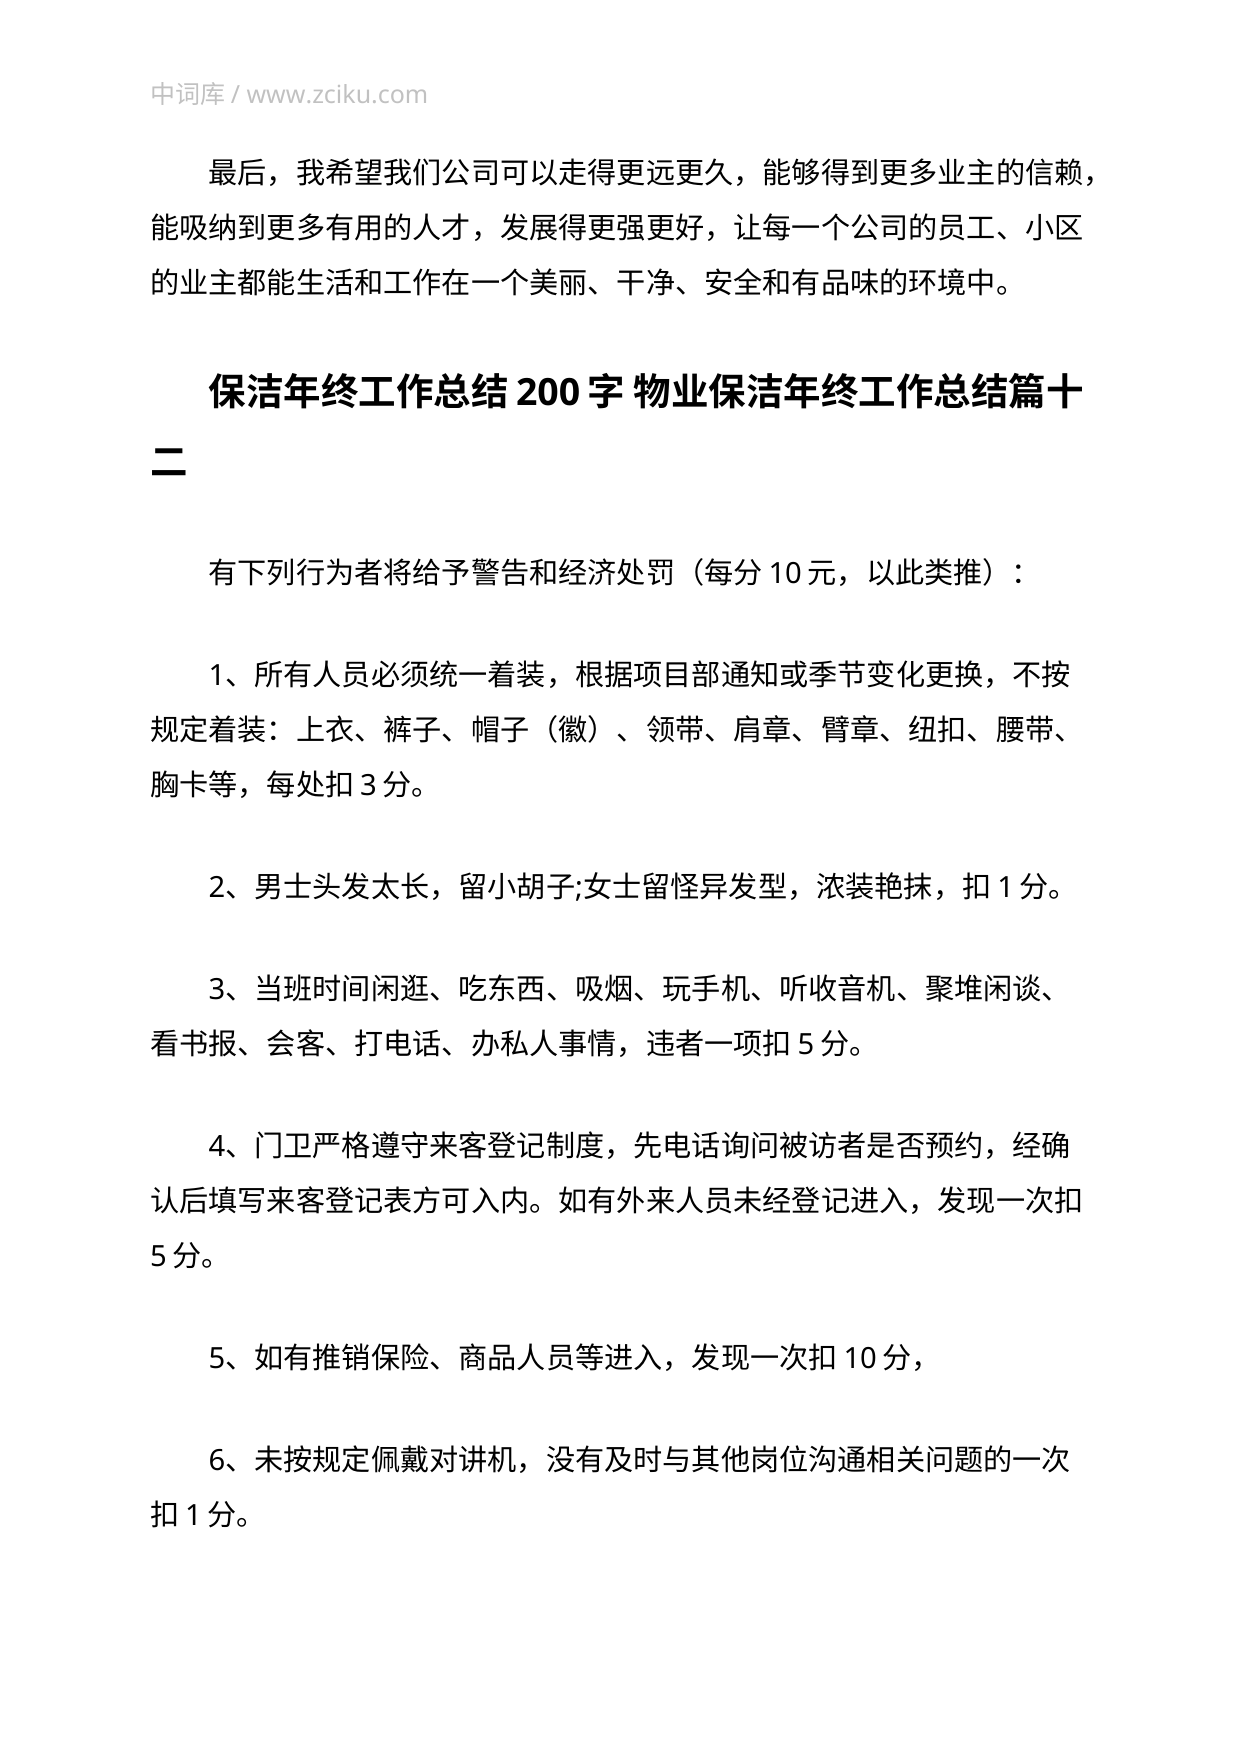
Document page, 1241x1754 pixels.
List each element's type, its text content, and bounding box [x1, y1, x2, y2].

text 4、门卫严格遵守来客登记制度，先电话询问被访者是否预约，经确认后填写来客登记表方可入内。如有外来人员未经登记进入，发现一次扣5分。 [150, 1122, 1090, 1275]
text 1、所有人员必须统一着装，根据项目部通知或季节变化更换，不按规定着装：上衣、裤子、帽子（徽）、领带、肩章、臂章、纽扣、腰带、胸卡等，每处扣3分。 [150, 652, 1090, 804]
text 3、当班时间闲逛、吃东西、吸烟、玩手机、听收音机、聚堆闲谈、看书报、会客、打电话、办私人事情，违者一项扣5分。 [150, 966, 1090, 1063]
text 2、男士头发太长，留小胡子;女士留怪异发型，浓装艳抹，扣1分。 [150, 863, 1090, 906]
text 5、如有推销保险、商品人员等进入，发现一次扣10分， [150, 1334, 1090, 1377]
text 最后，我希望我们公司可以走得更远更久，能够得到更多业主的信赖，能吸纳到更多有用的人才，发展得更强更好，让每一个公司的员工、小区的业主都能生活和工作在一个美丽、干净、安全和有品味的环境中。 [150, 150, 1090, 302]
text 有下列行为者将给予警告和经济处罚（每分10元，以此类推）： [150, 550, 1090, 592]
text 保洁年终工作总结200字 物业保洁年终工作总结篇十二 [150, 362, 1090, 487]
text 6、未按规定佩戴对讲机，没有及时与其他岗位沟通相关问题的一次扣1分。 [150, 1436, 1090, 1534]
